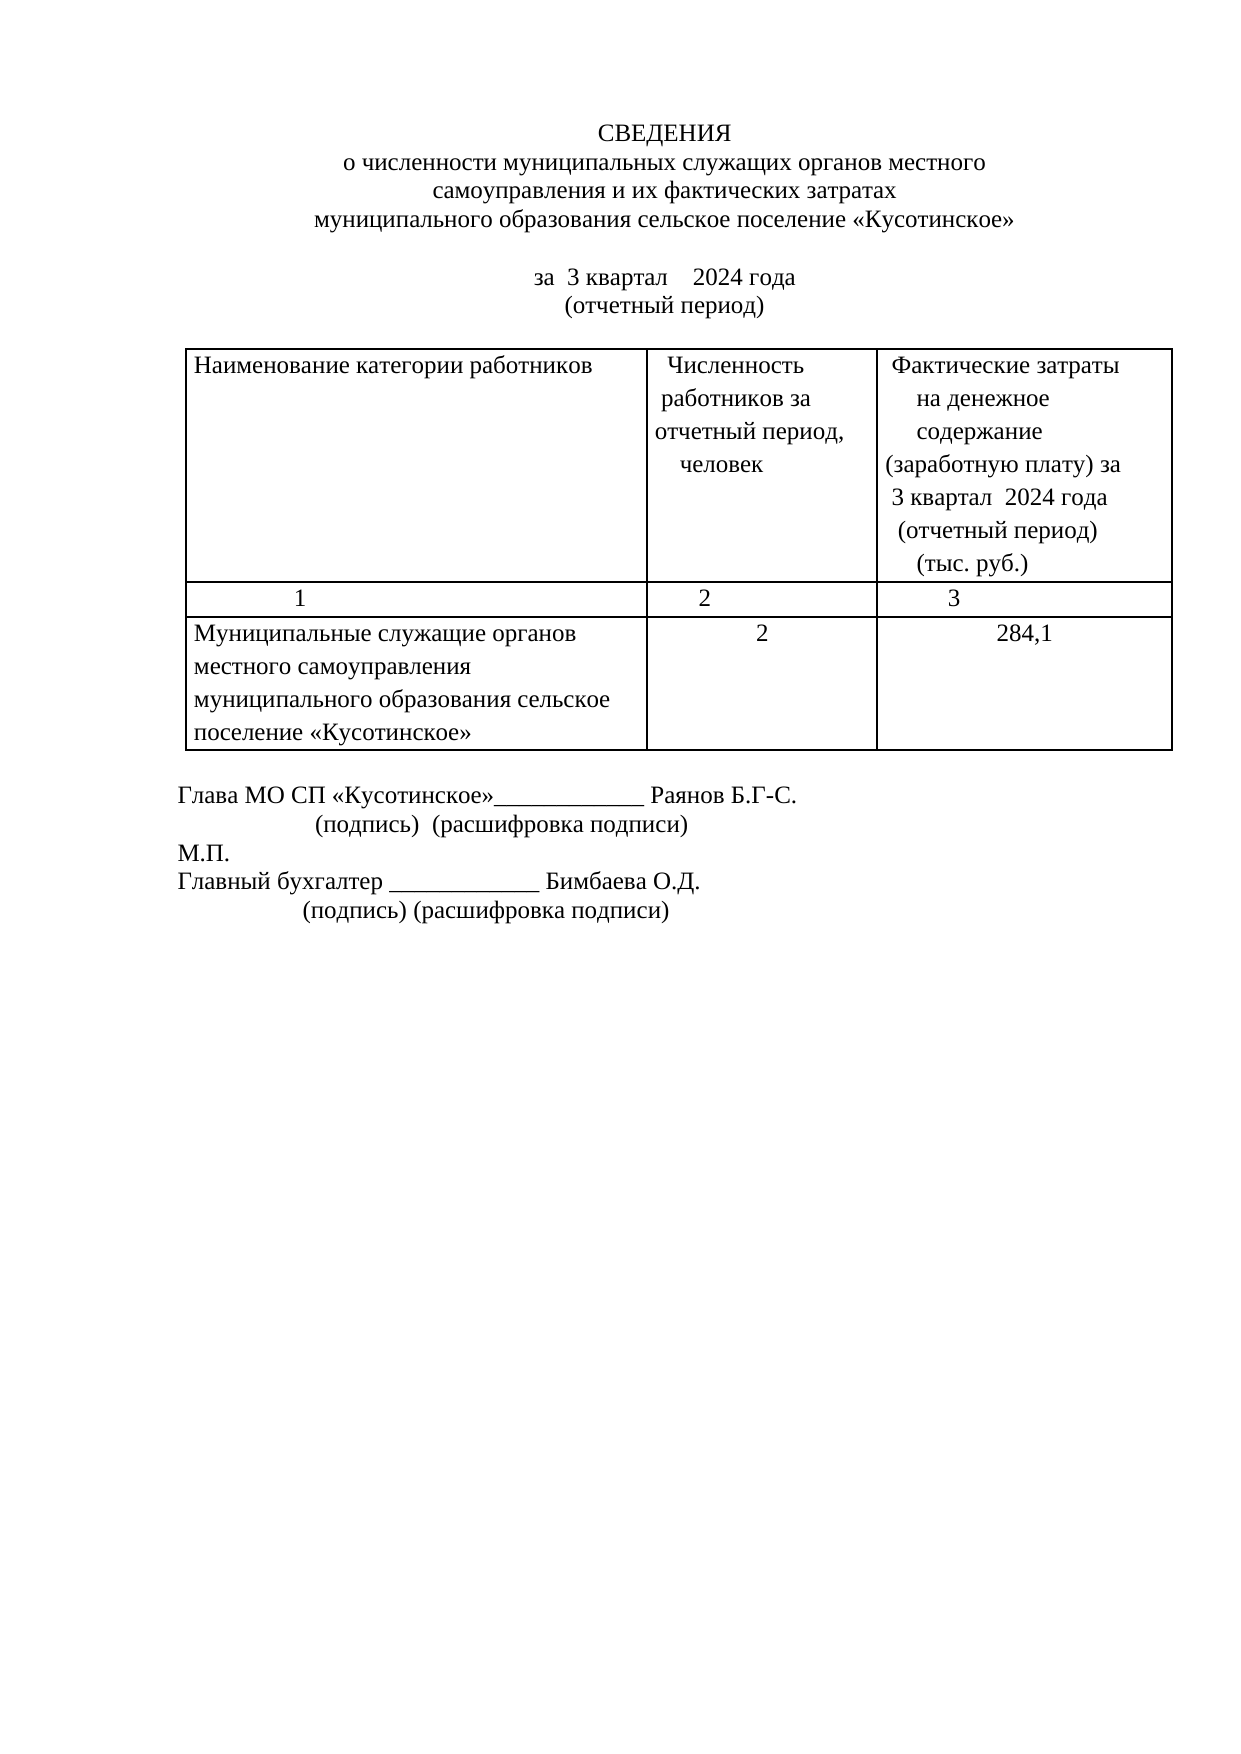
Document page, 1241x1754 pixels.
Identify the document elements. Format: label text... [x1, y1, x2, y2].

text муниципального образования сельское поселение «Кусотинское» [177, 204, 1152, 233]
text М.П. [177, 838, 1152, 866]
text о численности муниципальных служащих органов местного [177, 147, 1152, 176]
text за 3 квартал 2024 года [177, 262, 1152, 291]
text (подпись) (расшифровка подписи) [177, 895, 1152, 924]
table_header Наименование категории работников [187, 350, 646, 581]
table_header Численность работников за отчетный период, человек [648, 350, 876, 581]
table_cell 1 [187, 583, 646, 616]
table_cell Муниципальные служащие органов местного самоуправления муниципального образования сельское поселение «Кусотинское» [187, 618, 646, 749]
table_cell 2 [648, 583, 876, 616]
text самоуправления и их фактических затратах [177, 176, 1152, 204]
text (подпись) (расшифровка подписи) [177, 809, 1152, 838]
table_cell 284,1 [878, 618, 1171, 749]
text (отчетный период) [177, 291, 1152, 319]
table_cell 2 [648, 618, 876, 749]
text Главный бухгалтер ____________ Бимбаева О.Д. [177, 866, 1152, 895]
text СВЕДЕНИЯ [177, 118, 1152, 147]
text Глава МО СП «Кусотинское»____________ Раянов Б.Г-С. [177, 780, 1152, 809]
table_header Фактические затраты на денежное содержание (заработную плату) за 3 квартал 2024 года (отчетный период) (тыс. руб.) [878, 350, 1171, 581]
table_cell 3 [878, 583, 1171, 616]
